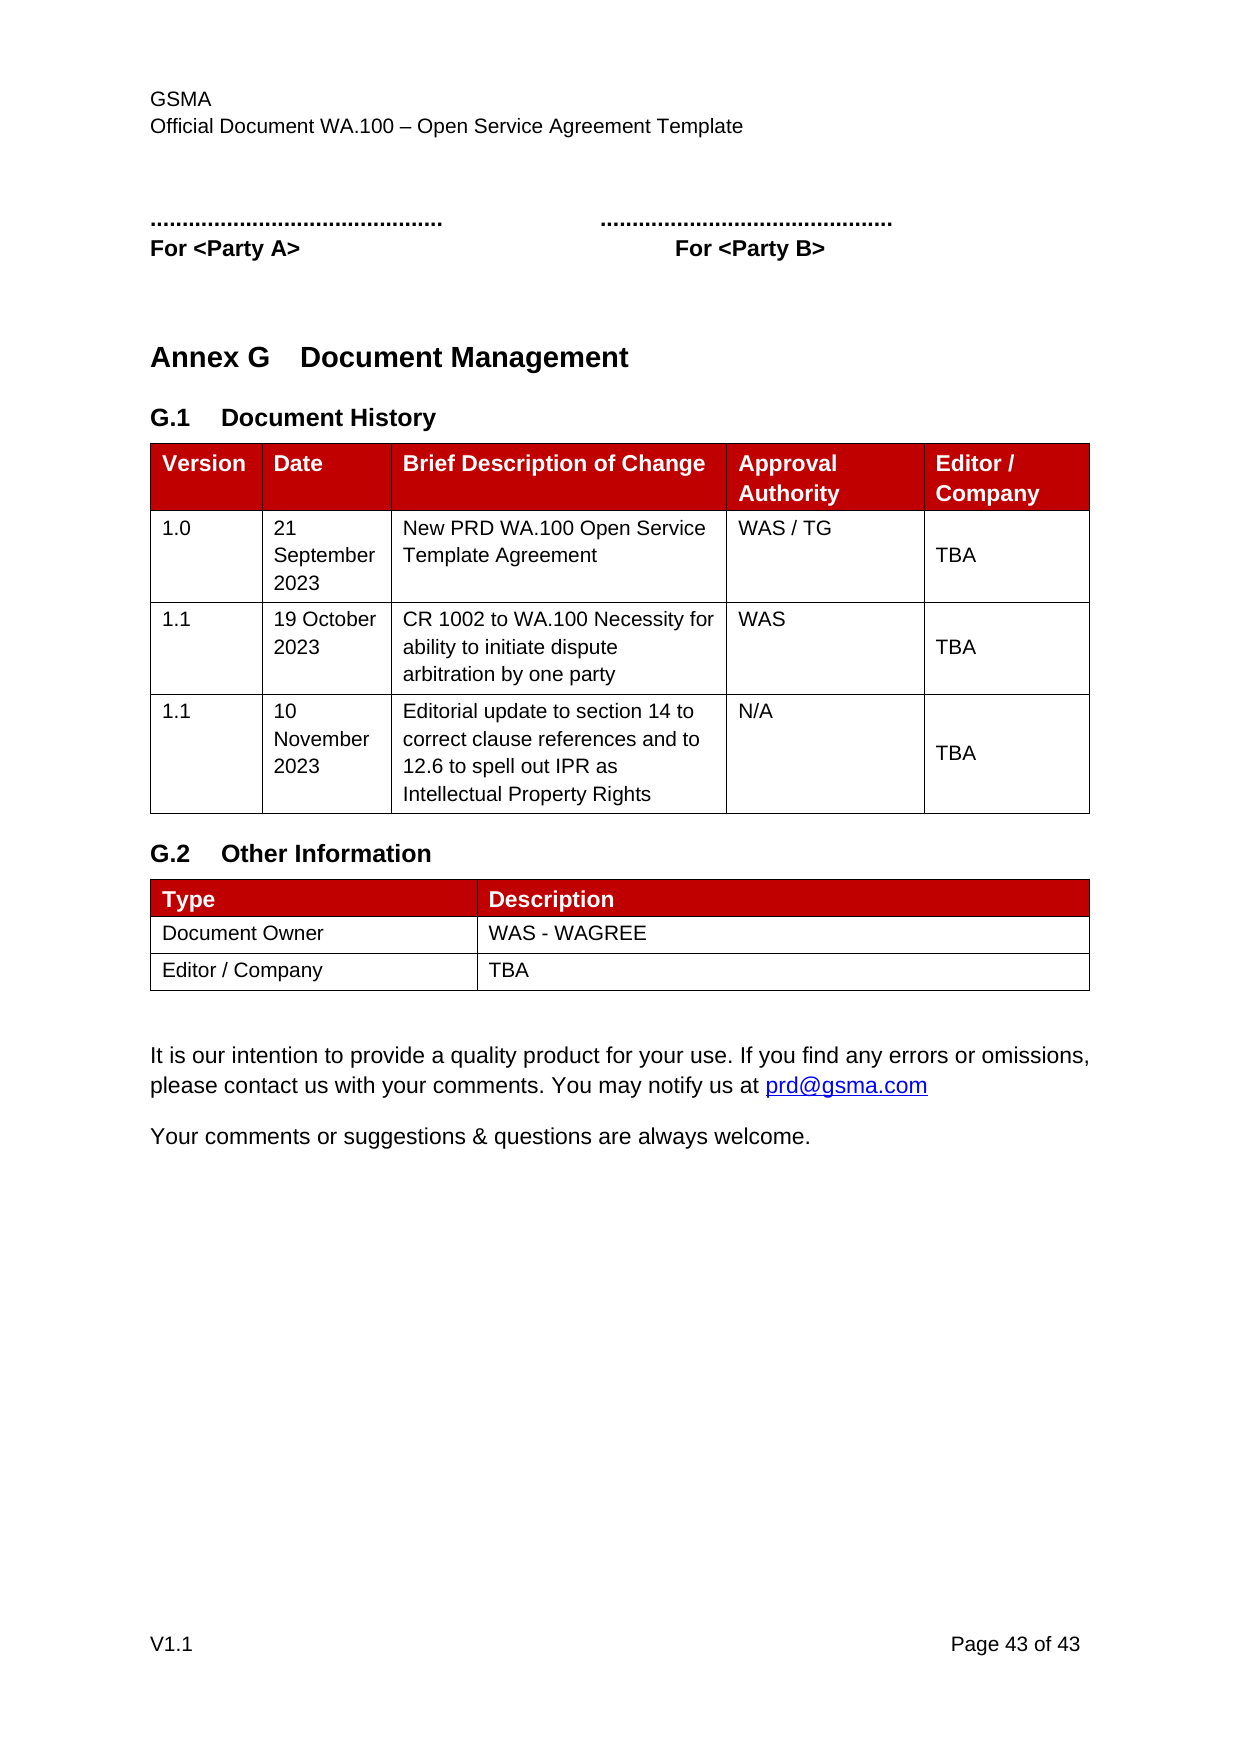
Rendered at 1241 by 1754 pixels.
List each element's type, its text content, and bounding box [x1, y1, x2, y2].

text Your comments or suggestions & questions are always welcome. [150, 1123, 1090, 1149]
table_cell TBA [925, 603, 1089, 694]
text Document Management [150, 339, 1090, 373]
table_cell New PRD WA.100 Open Service Template Agreement [392, 511, 726, 602]
table_cell 1.1 [151, 695, 262, 813]
text .............................................. .............................................. For <Party A> For <Party B> [150, 205, 1090, 262]
table_header Editor / Company [925, 444, 1089, 510]
table_cell 1.1 [151, 603, 262, 694]
table_cell Editorial update to section 14 to correct clause references and to 12.6 to spell out IPR as Intellectual Property Rights [392, 695, 726, 813]
table_cell 19 October 2023 [263, 603, 391, 694]
table_header Description [478, 880, 1089, 916]
table_header Version [151, 444, 262, 510]
table_cell WAS - WAGREE [478, 917, 1089, 953]
table_cell WAS / TG [727, 511, 924, 602]
table_header Date [263, 444, 391, 510]
table_cell TBA [925, 511, 1089, 602]
table_cell 21 September 2023 [263, 511, 391, 602]
table_cell CR 1002 to WA.100 Necessity for ability to initiate dispute arbitration by one party [392, 603, 726, 694]
subtitle Document History [150, 403, 1090, 432]
table_header Approval Authority [727, 444, 924, 510]
table_cell Editor / Company [151, 954, 477, 990]
text It is our intention to provide a quality product for your use. If you find any errors or omissions, please contact us with your comments. You may notify us at prd@gsma.com [150, 1042, 1090, 1098]
table_cell 1.0 [151, 511, 262, 602]
table_cell N/A [727, 695, 924, 813]
table_header Brief Description of Change [392, 444, 726, 510]
table_header Type [151, 880, 477, 916]
table_cell TBA [925, 695, 1089, 813]
table_cell WAS [727, 603, 924, 694]
subtitle Other Information [150, 839, 1090, 868]
table_cell Document Owner [151, 917, 477, 953]
table_cell 10 November 2023 [263, 695, 391, 813]
table_cell TBA [478, 954, 1089, 990]
